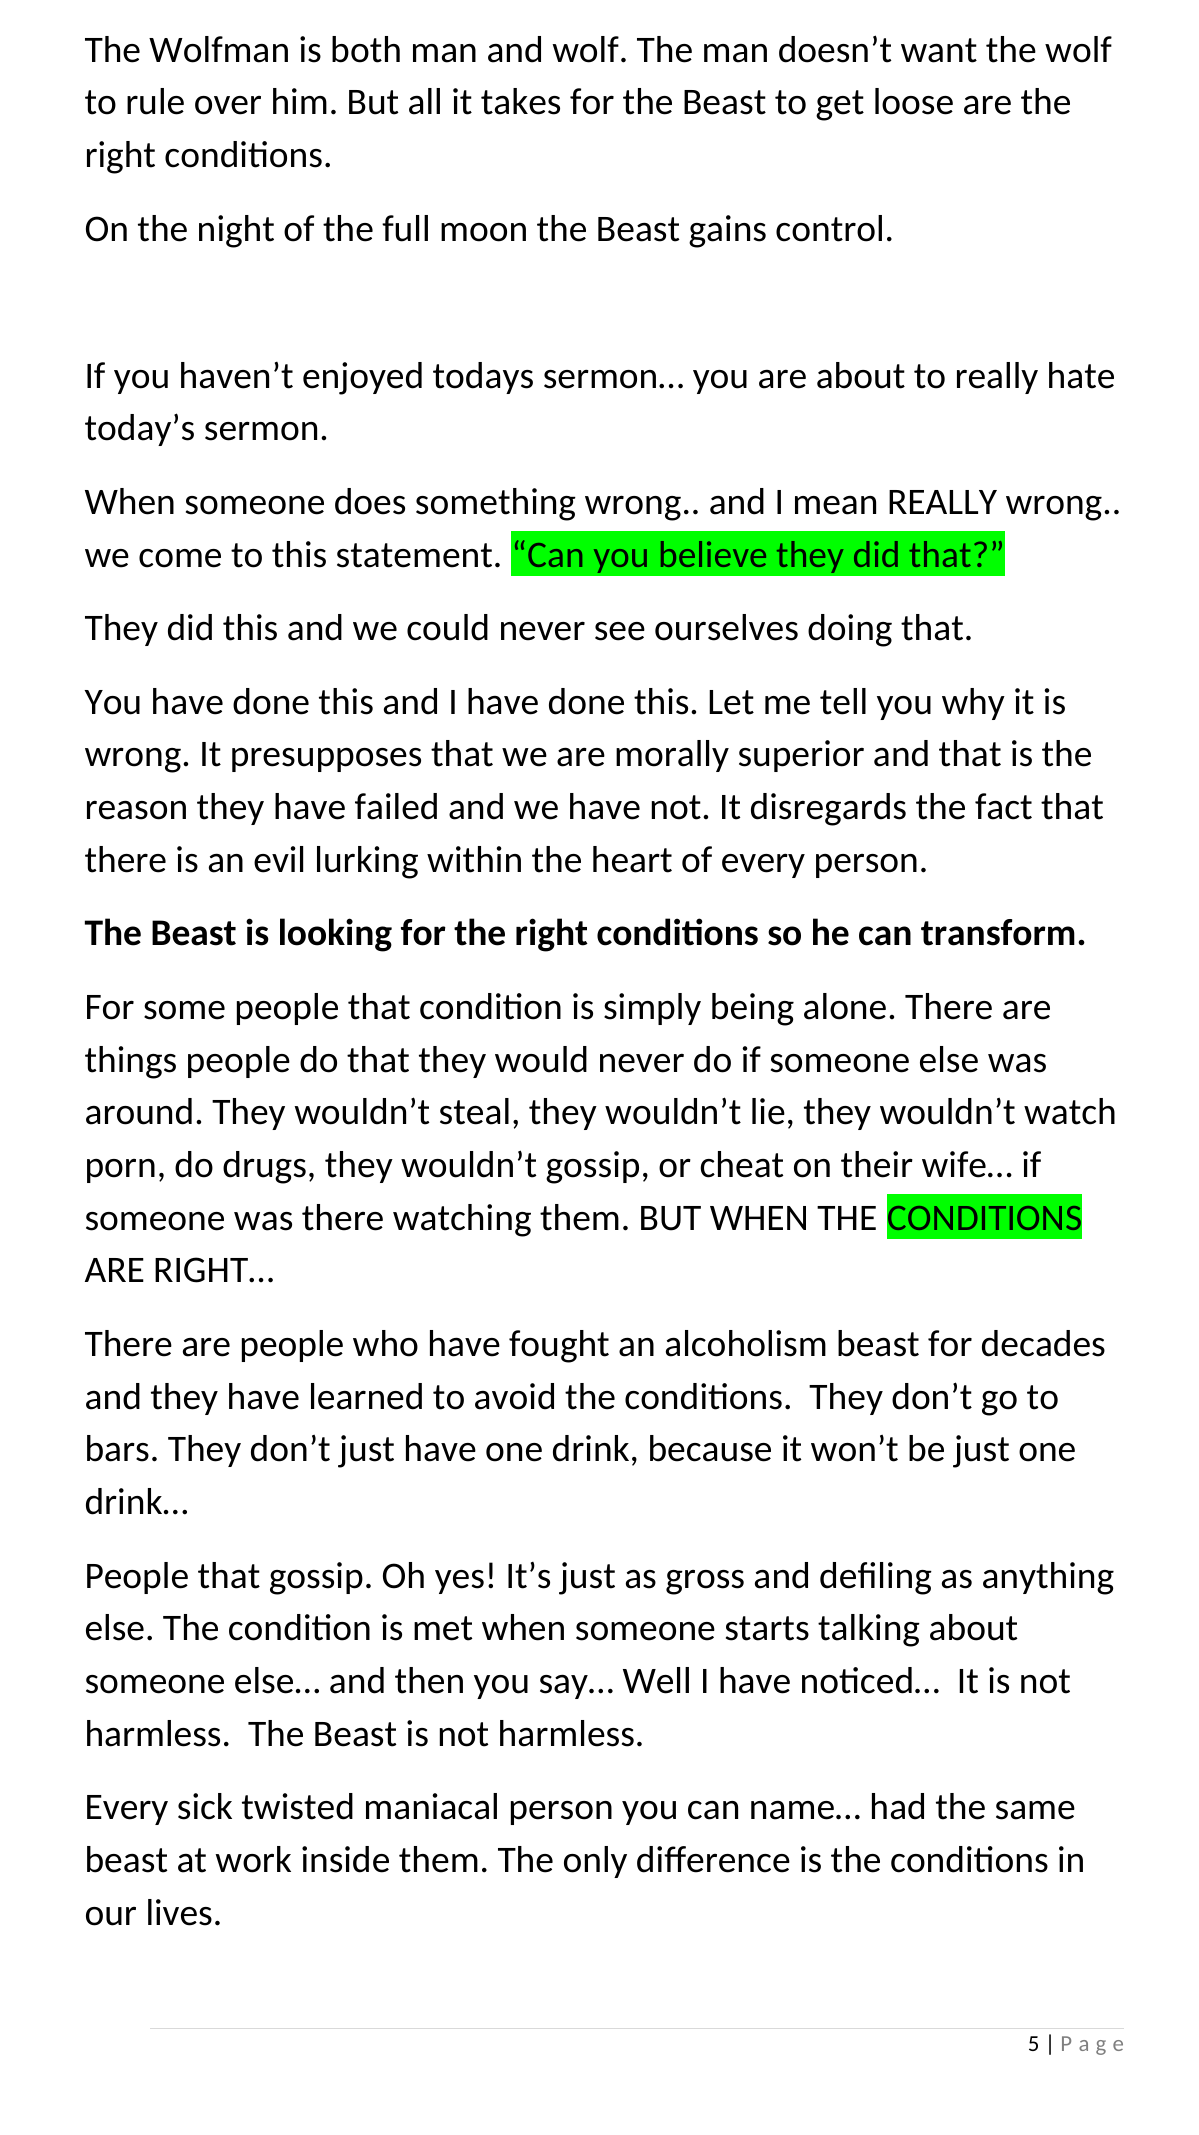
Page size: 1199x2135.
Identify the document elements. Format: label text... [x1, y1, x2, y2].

text For some people that condition is simply being alone. There are things people do that they would never do if someone else was around. They wouldn’t steal, they wouldn’t lie, they wouldn’t watch porn, do drugs, they wouldn’t gossip, or cheat on their wife… if someone was there watching them. BUT WHEN THE CONDITIONS ARE RIGHT… [84, 983, 1124, 1292]
text Every sick twisted maniacal person you can name… had the same beast at work inside them. The only difference is the conditions in our lives. [84, 1783, 1124, 1934]
text On the night of the full moon the Beast gains control. [84, 204, 1124, 250]
text They did this and we could never see ourselves doing that. [84, 604, 1124, 650]
text When someone does something wrong.. and I mean REALLY wrong.. we come to this statement. “Can you believe they did that?” [84, 478, 1124, 576]
text The Beast is looking for the right conditions so he can transform. [84, 909, 1124, 955]
text If you haven’t enjoyed todays sermon… you are about to really hate today’s sermon. [84, 352, 1124, 450]
text There are people who have fought an alcoholism beast for decades and they have learned to avoid the conditions. They don’t go to bars. They don’t just have one drink, because it won’t be just one drink… [84, 1320, 1124, 1524]
text People that gossip. Oh yes! It’s just as gross and defiling as anything else. The condition is met when someone starts talking about someone else… and then you say… Well I have noticed… It is not harmless. The Beast is not harmless. [84, 1552, 1124, 1756]
text The Wolfman is both man and wolf. The man doesn’t want the wolf to rule over him. But all it takes for the Beast to get loose are the right conditions. [84, 26, 1124, 177]
text You have done this and I have done this. Let me tell you why it is wrong. It presupposes that we are morally superior and that is the reason they have failed and we have not. It disregards the fact that there is an evil lurking within the heart of every person. [84, 678, 1124, 882]
